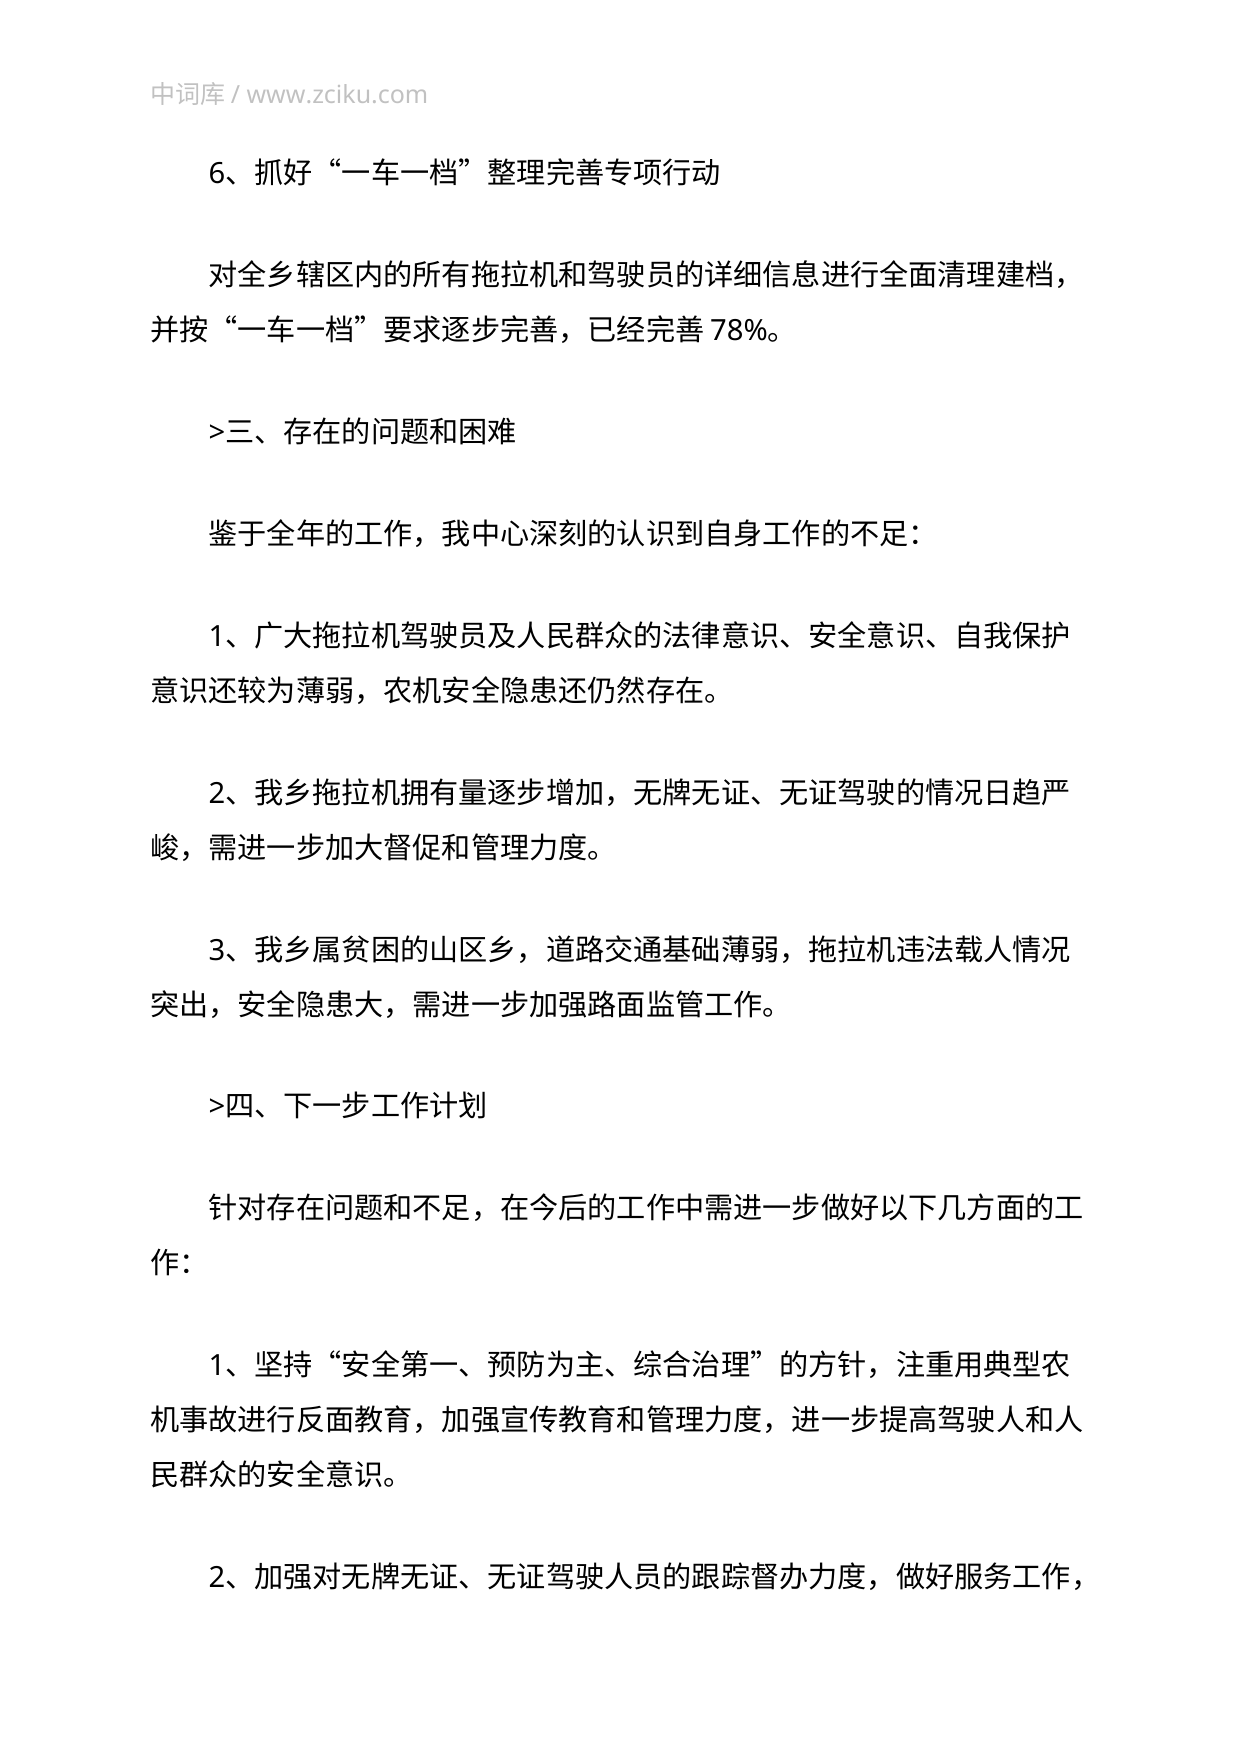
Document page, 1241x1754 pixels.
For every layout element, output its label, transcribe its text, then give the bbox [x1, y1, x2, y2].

text 对全乡辖区内的所有拖拉机和驾驶员的详细信息进行全面清理建档，并按“一车一档”要求逐步完善，已经完善78%。 [150, 252, 1090, 349]
text 鉴于全年的工作，我中心深刻的认识到自身工作的不足： [150, 511, 1090, 553]
text 2、我乡拖拉机拥有量逐步增加，无牌无证、无证驾驶的情况日趋严峻，需进一步加大督促和管理力度。 [150, 769, 1090, 867]
text 1、广大拖拉机驾驶员及人民群众的法律意识、安全意识、自我保护意识还较为薄弱，农机安全隐患还仍然存在。 [150, 613, 1090, 710]
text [150, 1553, 1090, 1596]
text 针对存在问题和不足，在今后的工作中需进一步做好以下几方面的工作： [150, 1185, 1090, 1282]
text 3、我乡属贫困的山区乡，道路交通基础薄弱，拖拉机违法载人情况突出，安全隐患大，需进一步加强路面监管工作。 [150, 926, 1090, 1023]
text >三、存在的问题和困难 [150, 409, 1090, 451]
text >四、下一步工作计划 [150, 1083, 1090, 1125]
text 1、坚持“安全第一、预防为主、综合治理”的方针，注重用典型农机事故进行反面教育，加强宣传教育和管理力度，进一步提高驾驶人和人民群众的安全意识。 [150, 1342, 1090, 1494]
text 6、抓好“一车一档”整理完善专项行动 [150, 150, 1090, 192]
